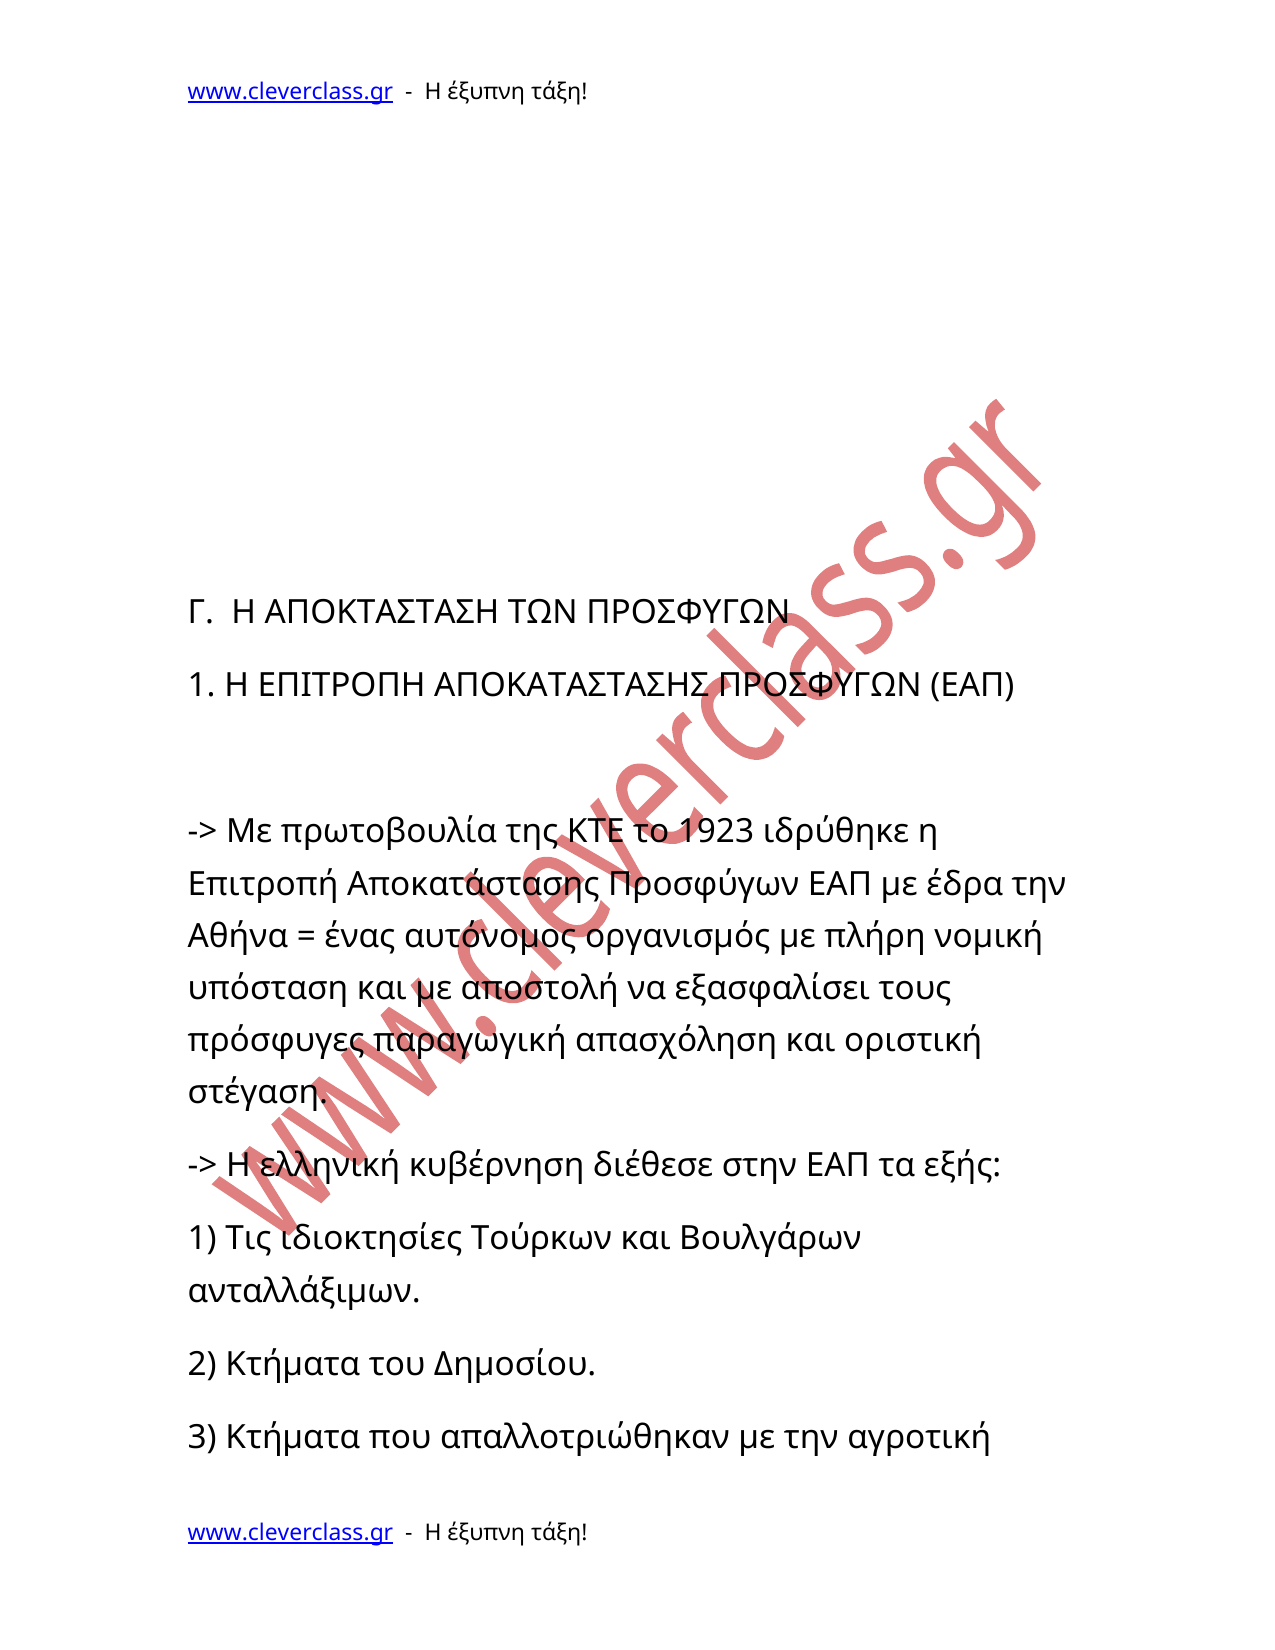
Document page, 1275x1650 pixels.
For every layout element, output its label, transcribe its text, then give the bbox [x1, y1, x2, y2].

text 1) Τις ιδιοκτησίες Τούρκων και Βουλγάρων ανταλλάξιμων. [187, 1214, 1087, 1312]
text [187, 1412, 1087, 1458]
text Γ. Η ΑΠΟΚΤΑΣΤΑΣΗ ΤΩΝ ΠΡΟΣΦΥΓΩΝ [187, 588, 1087, 633]
text -> Η ελληνική κυβέρνηση διέθεσε στην ΕΑΠ τα εξής: [187, 1141, 1087, 1187]
text 1. Η ΕΠΙΤΡΟΠΗ ΑΠΟΚΑΤΑΣΤΑΣΗΣ ΠΡΟΣΦΥΓΩΝ (ΕΑΠ) [187, 661, 1087, 707]
text -> Με πρωτοβουλία της ΚΤΕ το 1923 ιδρύθηκε η Επιτροπή Αποκατάστασης Προσφύγων ΕΑΠ με έδρα την Αθήνα = ένας αυτόνομος οργανισμός με πλήρη νομική υπόσταση και με αποστολή να εξασφαλίσει τους πρόσφυγες παραγωγική απασχόληση και οριστική στέγαση. [187, 807, 1087, 1113]
text 2) Κτήματα του Δημοσίου. [187, 1339, 1087, 1385]
